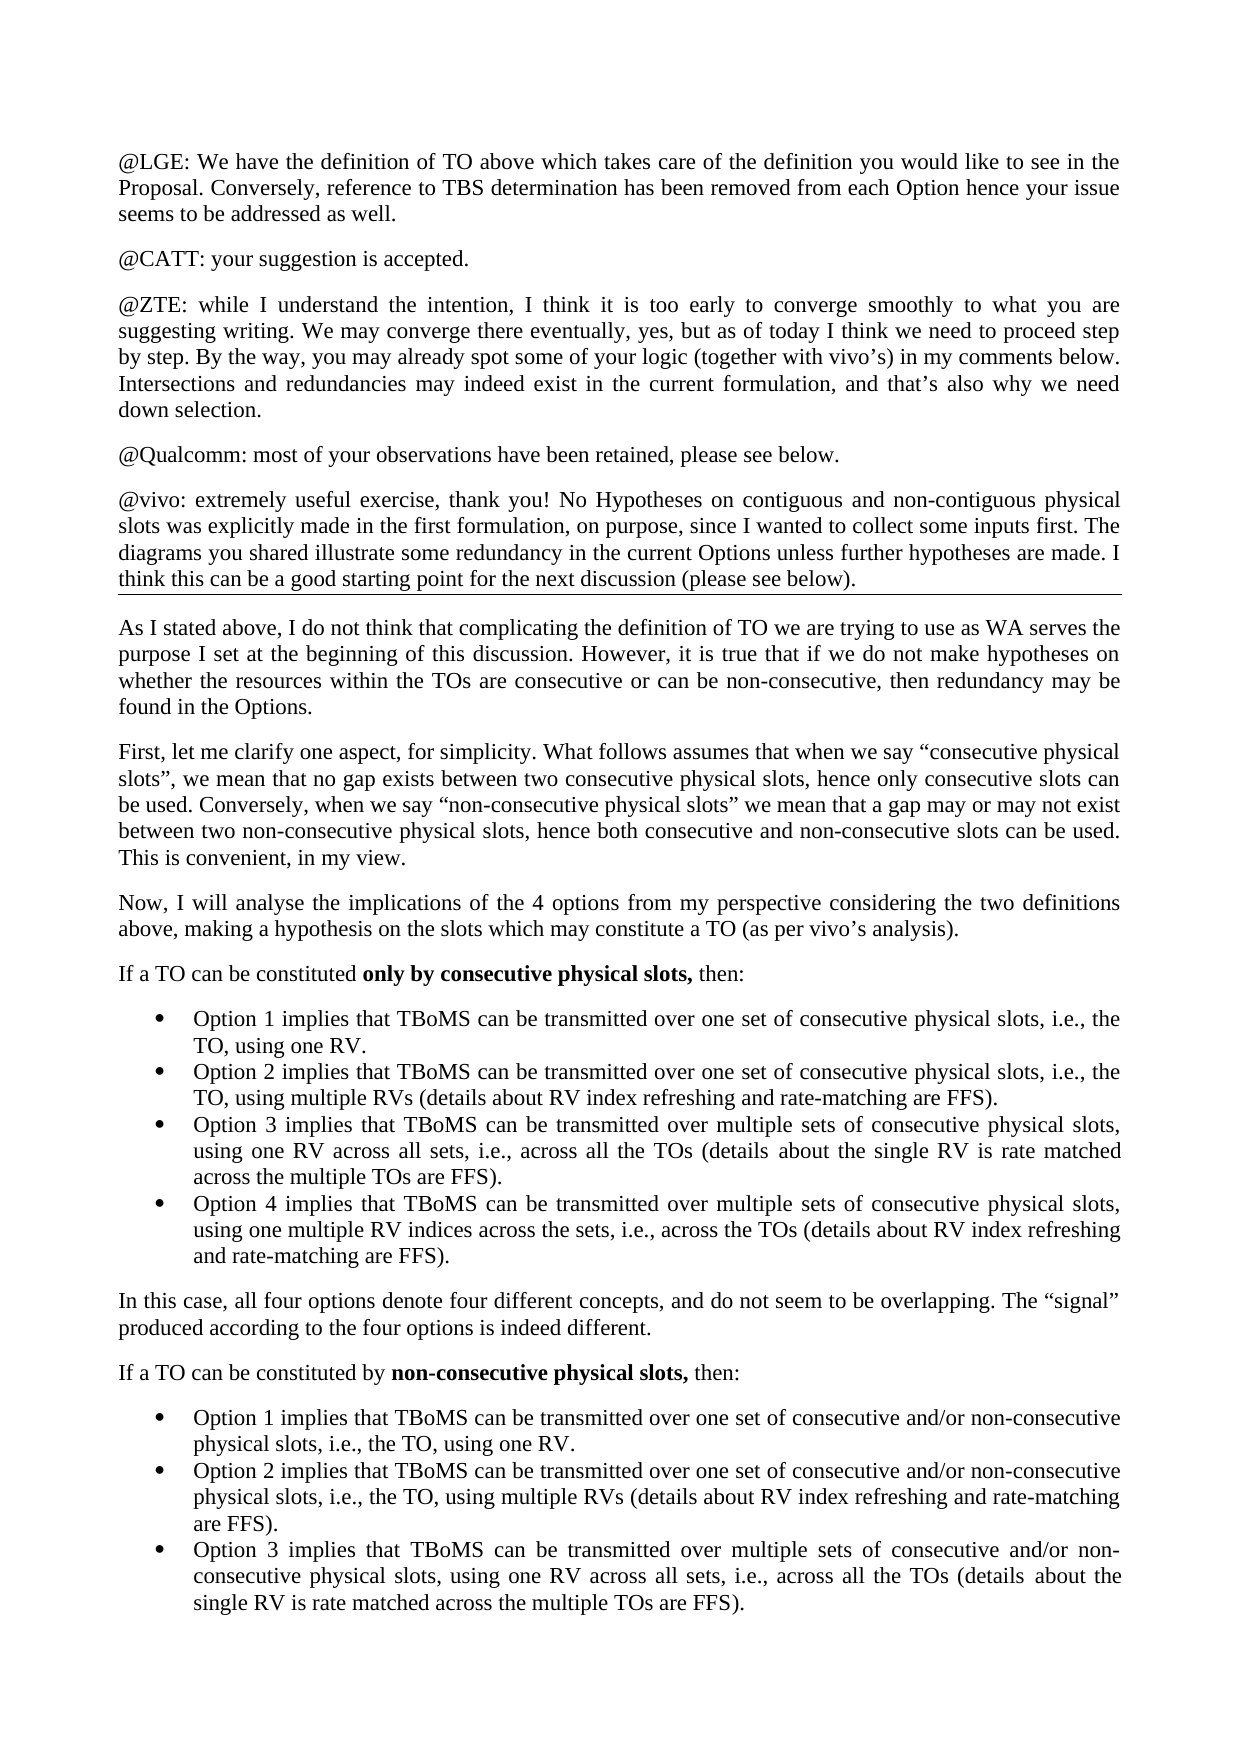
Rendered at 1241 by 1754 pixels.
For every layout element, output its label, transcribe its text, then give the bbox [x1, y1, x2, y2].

text @ZTE: while I understand the intention, I think it is too early to converge smoothly to what you are suggesting writing. We may converge there eventually, yes, but as of today I think we need to proceed step by step. By the way, you may already spot some of your logic (together with vivo’s) in my comments below. Intersections and redundancies may indeed exist in the current formulation, and that’s also why we need down selection. [118, 291, 1122, 422]
list Option 2 implies that TBoMS can be transmitted over one set of consecutive and/or non-consecutive physical slots, i.e., the TO, using multiple RVs (details about RV index refreshing and rate-matching are FFS). [156, 1457, 1122, 1536]
text In this case, all four options denote four different concepts, and do not seem to be overlapping. The “signal” produced according to the four options is indeed different. [118, 1288, 1122, 1340]
text @Qualcomm: most of your observations have been retained, please see below. [118, 441, 1122, 467]
text First, let me clarify one aspect, for simplicity. What follows assumes that when we say “consecutive physical slots”, we mean that no gap exists between two consecutive physical slots, hence only consecutive slots can be used. Conversely, when we say “non-consecutive physical slots” we mean that a gap may or may not exist between two non-consecutive physical slots, hence both consecutive and non-consecutive slots can be used. This is convenient, in my view. [118, 738, 1122, 870]
list Option 2 implies that TBoMS can be transmitted over one set of consecutive physical slots, i.e., the TO, using multiple RVs (details about RV index refreshing and rate-matching are FFS). [156, 1058, 1122, 1111]
text @vivo: extremely useful exercise, thank you! No Hypotheses on contiguous and non-contiguous physical slots was explicitly made in the first formulation, on purpose, since I wanted to collect some inputs first. The diagrams you shared illustrate some redundancy in the current Options unless further hypotheses are made. I think this can be a good starting point for the next discussion (please see below). [118, 486, 1122, 594]
list Option 3 implies that TBoMS can be transmitted over multiple sets of consecutive and/or non-consecutive physical slots, using one RV across all sets, i.e., across all the TOs (details about the single RV is rate matched across the multiple TOs are FFS). [156, 1536, 1122, 1615]
text If a TO can be constituted only by consecutive physical slots, then: [118, 960, 1122, 987]
list Option 1 implies that TBoMS can be transmitted over one set of consecutive physical slots, i.e., the TO, using one RV. [156, 1005, 1122, 1058]
list Option 4 implies that TBoMS can be transmitted over multiple sets of consecutive physical slots, using one multiple RV indices across the sets, i.e., across the TOs (details about RV index refreshing and rate-matching are FFS). [156, 1190, 1122, 1269]
text As I stated above, I do not think that complicating the definition of TO we are trying to use as WA serves the purpose I set at the beginning of this discussion. However, it is true that if we do not make hypotheses on whether the resources within the TOs are consecutive or can be non-consecutive, then redundancy may be found in the Options. [118, 614, 1122, 719]
list Option 1 implies that TBoMS can be transmitted over one set of consecutive and/or non-consecutive physical slots, i.e., the TO, using one RV. [156, 1404, 1122, 1457]
list Option 3 implies that TBoMS can be transmitted over multiple sets of consecutive physical slots, using one RV across all sets, i.e., across all the TOs (details about the single RV is rate matched across the multiple TOs are FFS). [156, 1111, 1122, 1190]
text @CATT: your suggestion is accepted. [118, 246, 1122, 272]
text Now, I will analyse the implications of the 4 options from my perspective considering the two definitions above, making a hypothesis on the slots which may constitute a TO (as per vivo’s analysis). [118, 889, 1122, 941]
text If a TO can be constituted by non-consecutive physical slots, then: [118, 1359, 1122, 1385]
text @LGE: We have the definition of TO above which takes care of the definition you would like to see in the Proposal. Conversely, reference to TBS determination has been removed from each Option hence your issue seems to be addressed as well. [118, 148, 1122, 227]
